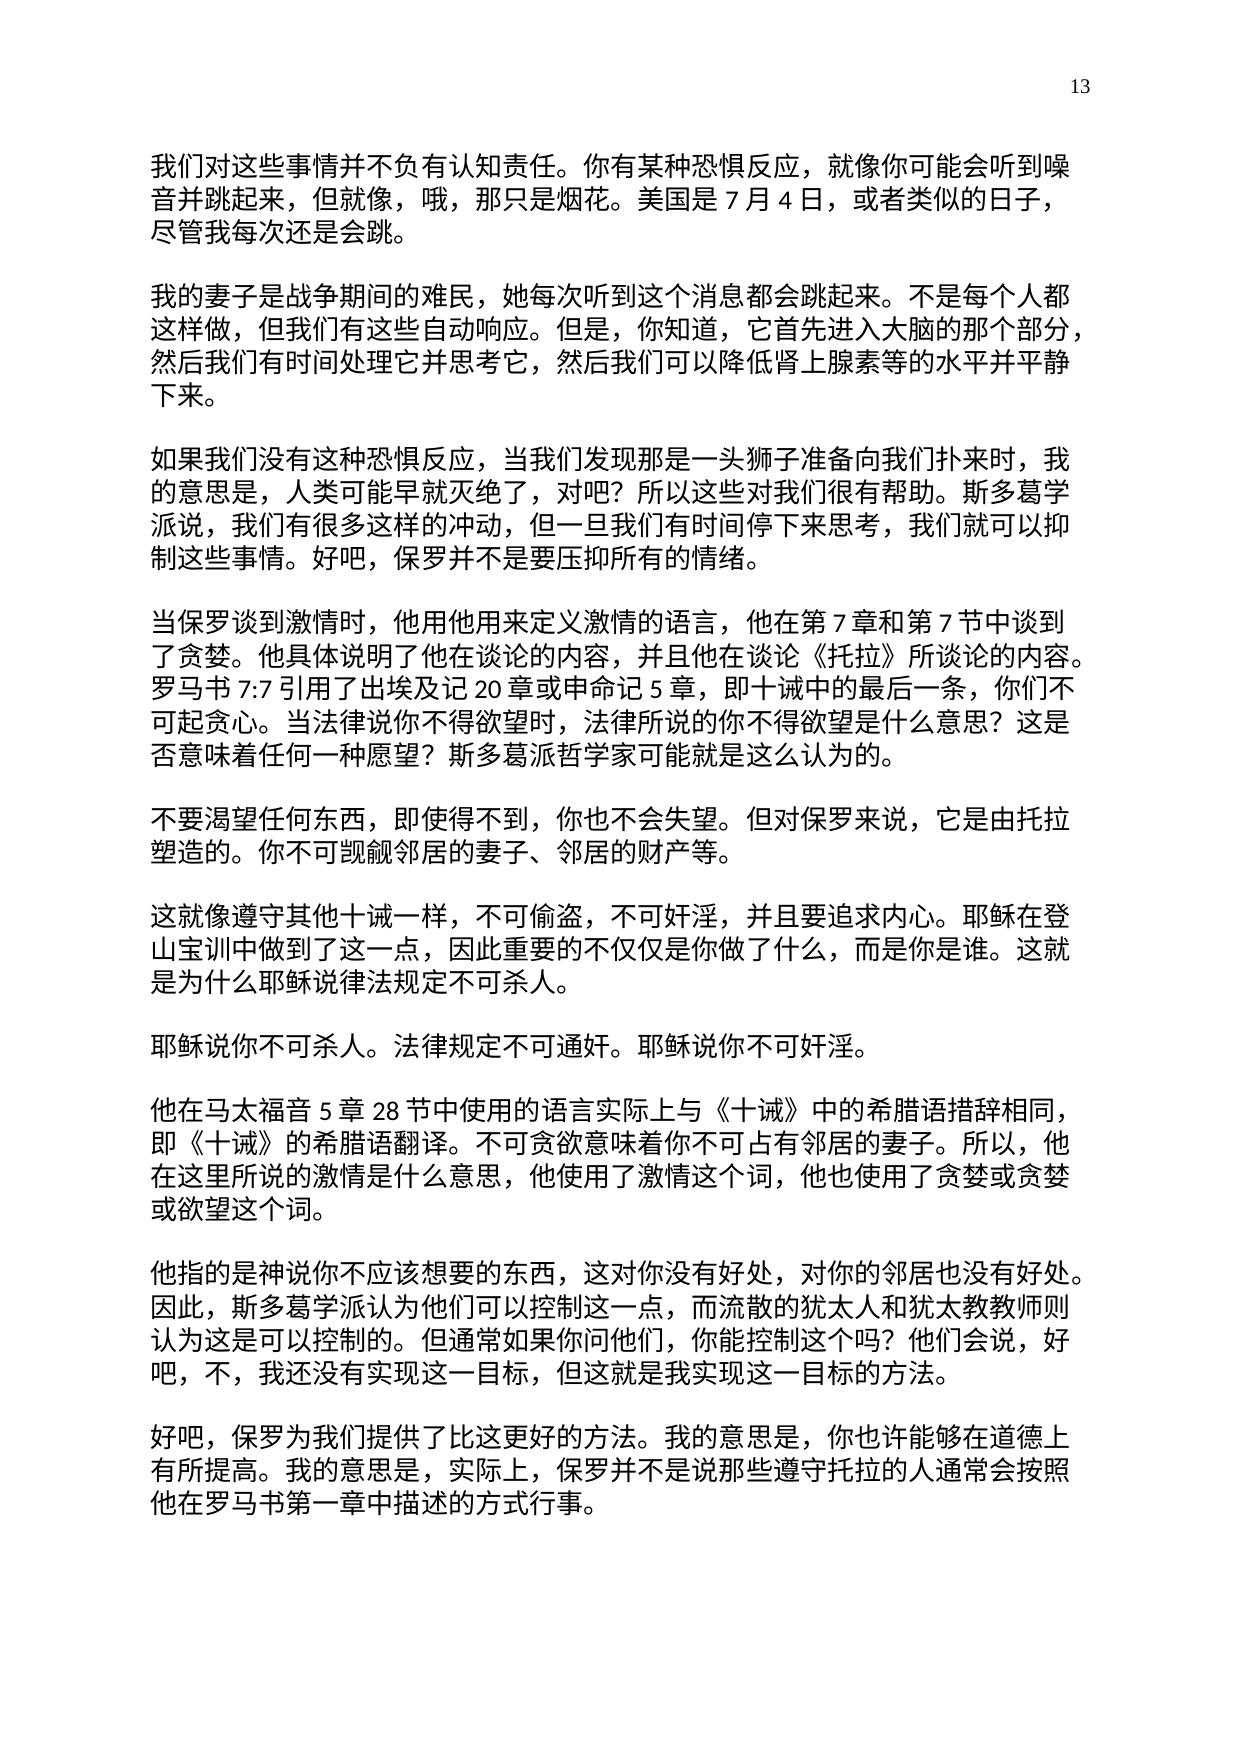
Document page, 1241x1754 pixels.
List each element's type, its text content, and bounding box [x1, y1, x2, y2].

text 我的妻子是战争期间的难民，她每次听到这个消息都会跳起来。不是每个人都这样做，但我们有这些自动响应。但是，你知道，它首先进入大脑的那个部分，然后我们有时间处理它并思考它，然后我们可以降低肾上腺素等的水平并平静下来。 [150, 280, 1090, 412]
text 当保罗谈到激情时，他用他用来定义激情的语言，他在第7章和第7节中谈到了贪婪。他具体说明了他在谈论的内容，并且他在谈论《托拉》所谈论的内容。罗马书 7:7 引用了出埃及记 20 章或申命记 5 章，即十诫中的最后一条，你们不可起贪心。当法律说你不得欲望时，法律所说的你不得欲望是什么意思？这是否意味着任何一种愿望？斯多葛派哲学家可能就是这么认为的。 [150, 607, 1090, 772]
text 不要渴望任何东西，即使得不到，你也不会失望。但对保罗来说，它是由托拉塑造的。你不可觊觎邻居的妻子、邻居的财产等。 [150, 803, 1090, 869]
text 耶稣说你不可杀人。法律规定不可通奸。耶稣说你不可奸淫。 [150, 1030, 1090, 1063]
text 如果我们没有这种恐惧反应，当我们发现那是一头狮子准备向我们扑来时，我的意思是，人类可能早就灭绝了，对吧？所以这些对我们很有帮助。斯多葛学派说，我们有很多这样的冲动，但一旦我们有时间停下来思考，我们就可以抑制这些事情。好吧，保罗并不是要压抑所有的情绪。 [150, 443, 1090, 576]
text 他指的是神说你不应该想要的东西，这对你没有好处，对你的邻居也没有好处。因此，斯多葛学派认为他们可以控制这一点，而流散的犹太人和犹太教教师则认为这是可以控制的。但通常如果你问他们，你能控制这个吗？他们会说，好吧，不，我还没有实现这一目标，但这就是我实现这一目标的方法。 [150, 1258, 1090, 1390]
text 好吧，保罗为我们提供了比这更好的方法。我的意思是，你也许能够在道德上有所提高。我的意思是，实际上，保罗并不是说那些遵守托拉的人通常会按照他在罗马书第一章中描述的方式行事。 [150, 1421, 1090, 1520]
text 我们对这些事情并不负有认知责任。你有某种恐惧反应，就像你可能会听到噪音并跳起来，但就像，哦，那只是烟花。美国是 7 月 4 日，或者类似的日子，尽管我每次还是会跳。 [150, 150, 1090, 249]
text 他在马太福音 5 章 28 节中使用的语言实际上与《十诫》中的希腊语措辞相同，即《十诫》的希腊语翻译。不可贪欲意味着你不可占有邻居的妻子。所以，他在这里所说的激情是什么意思，他使用了激情这个词，他也使用了贪婪或贪婪或欲望这个词。 [150, 1094, 1090, 1227]
text 这就像遵守其他十诫一样，不可偷盗，不可奸淫，并且要追求内心。耶稣在登山宝训中做到了这一点，因此重要的不仅仅是你做了什么，而是你是谁。这就是为什么耶稣说律法规定不可杀人。 [150, 900, 1090, 999]
